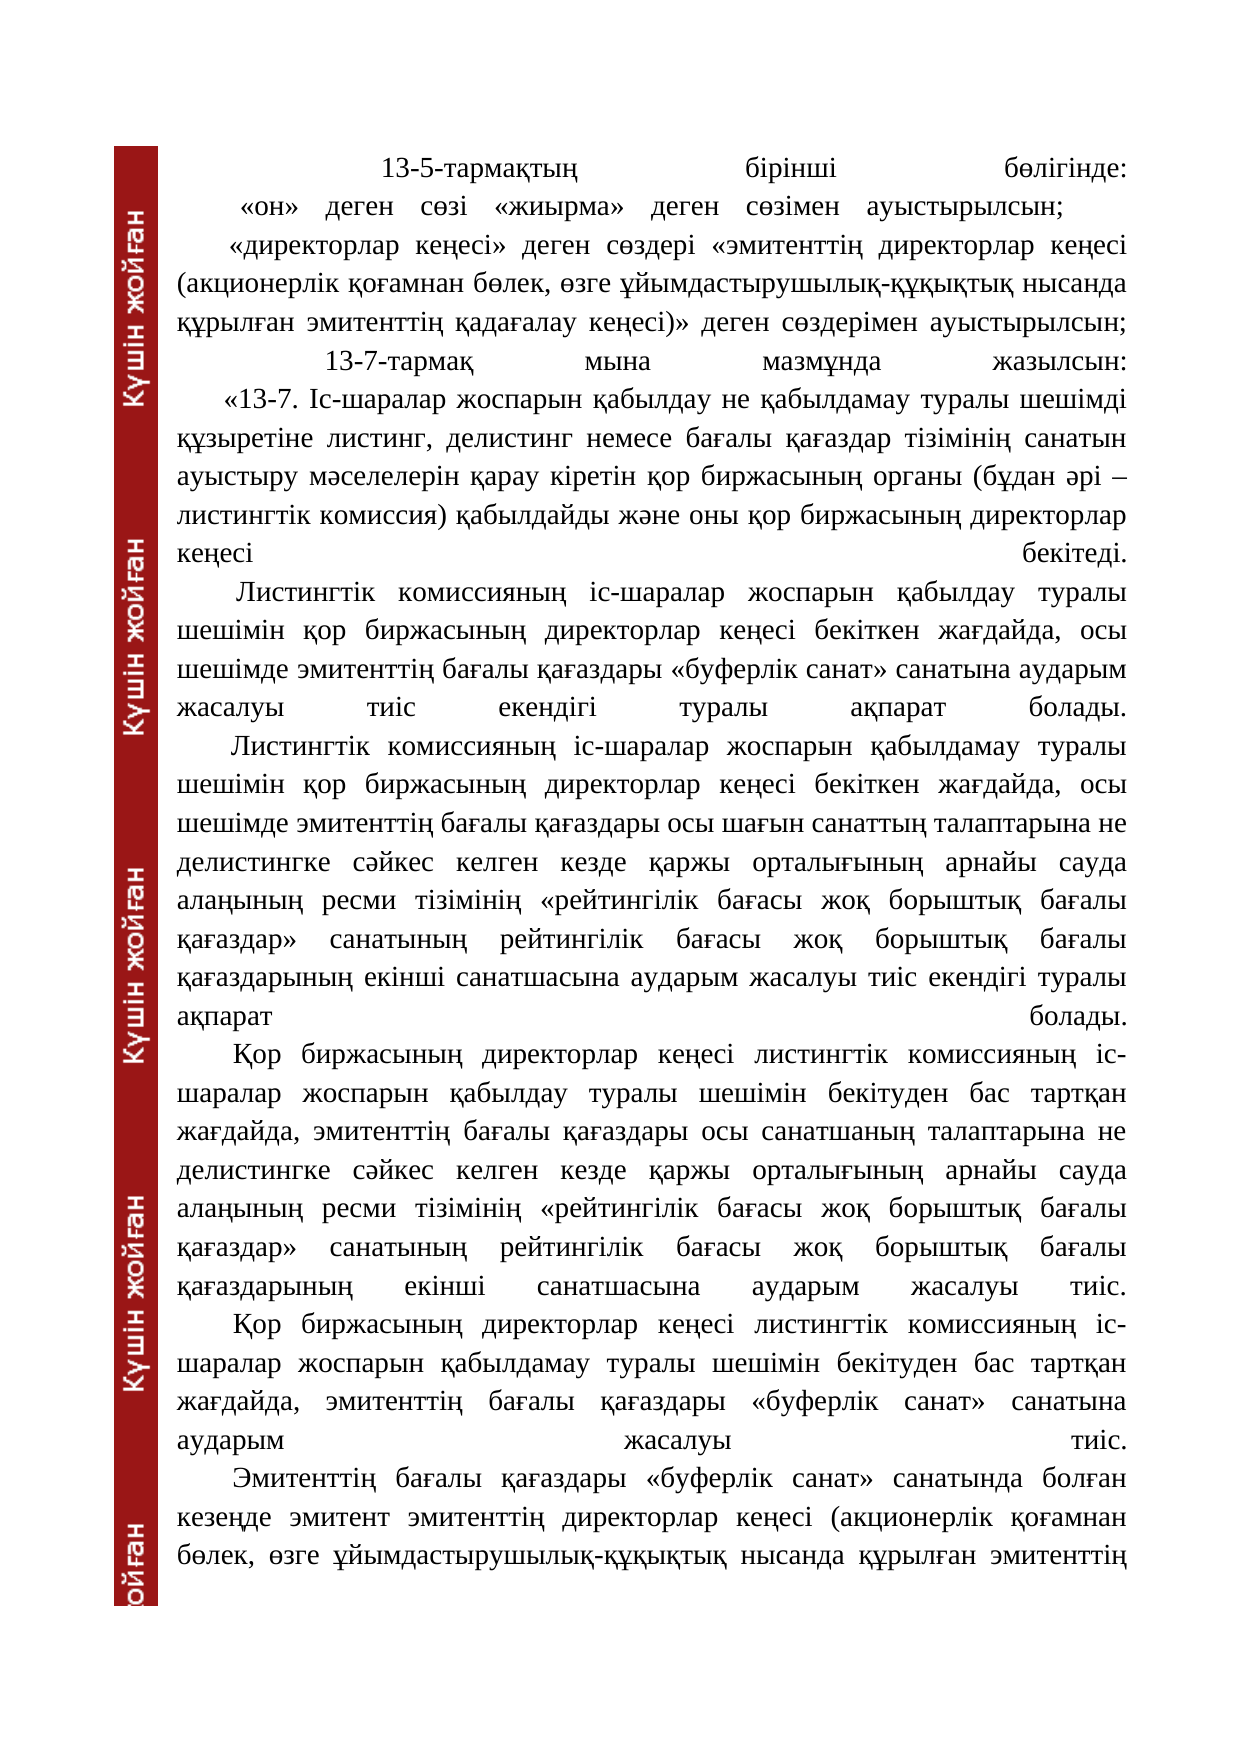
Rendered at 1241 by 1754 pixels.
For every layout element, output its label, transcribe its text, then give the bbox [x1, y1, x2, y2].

picture [114, 146, 158, 150]
picture [114, 1571, 158, 1606]
